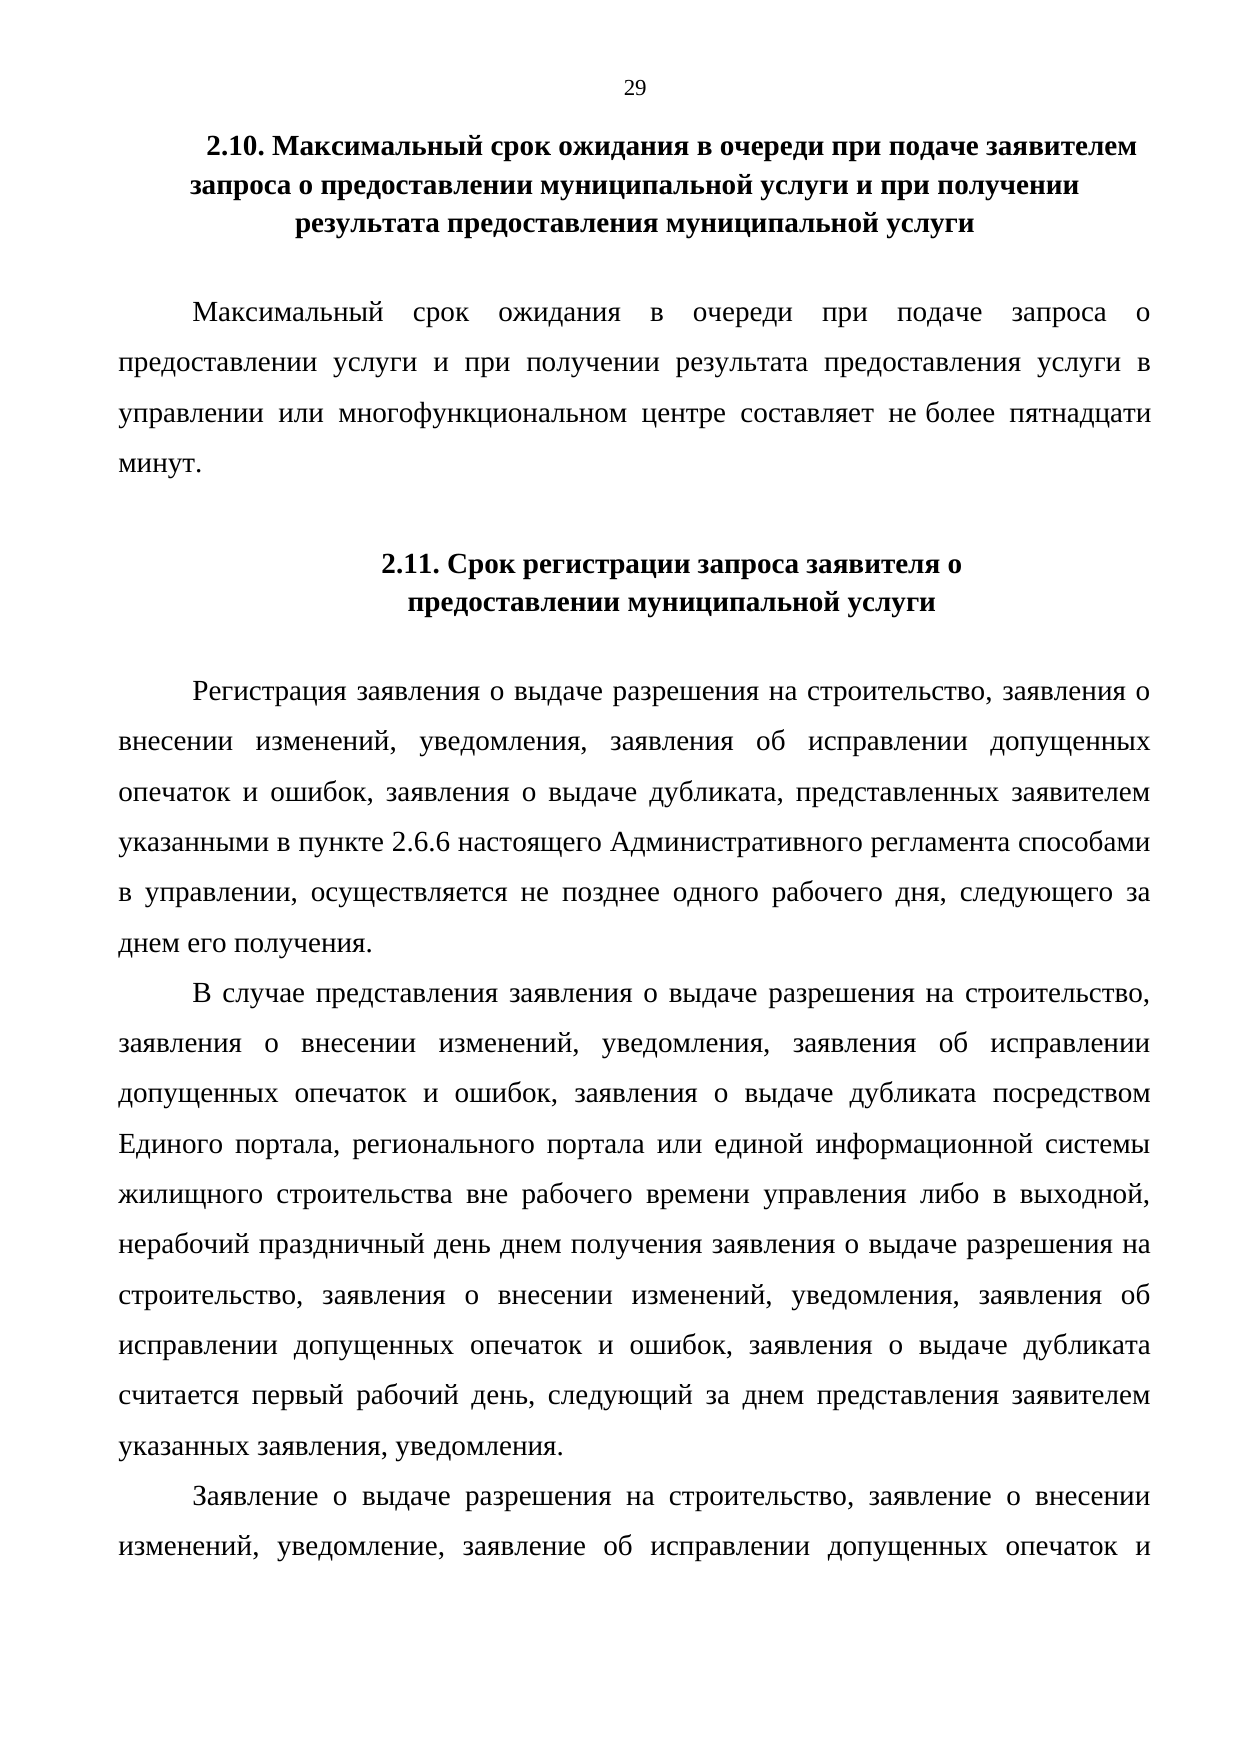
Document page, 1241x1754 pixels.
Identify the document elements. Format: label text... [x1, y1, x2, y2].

text 2.11. Срок регистрации запроса заявителя о [118, 546, 1152, 579]
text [118, 1478, 1152, 1562]
text 2.10. Максимальный срок ожидания в очереди при подаче заявителем запроса о предоставлении муниципальной услуги и при получении результата предоставления муниципальной услуги [118, 128, 1152, 239]
text Максимальный срок ожидания в очереди при подаче запроса о предоставлении услуги и при получении результата предоставления услуги в управлении или многофункциональном центре составляет не более пятнадцати минут. [118, 294, 1152, 479]
text предоставлении муниципальной услуги [118, 584, 1152, 618]
text Регистрация заявления о выдаче разрешения на строительство, заявления о внесении изменений, уведомления, заявления об исправлении допущенных опечаток и ошибок, заявления о выдаче дубликата, представленных заявителем указанными в пункте 2.6.6 настоящего Административного регламента способами в управлении, осуществляется не позднее одного рабочего дня, следующего за днем его получения. [118, 673, 1152, 958]
text В случае представления заявления о выдаче разрешения на строительство, заявления о внесении изменений, уведомления, заявления об исправлении допущенных опечаток и ошибок, заявления о выдаче дубликата посредством Единого портала, регионального портала или единой информационной системы жилищного строительства вне рабочего времени управления либо в выходной, нерабочий праздничный день днем получения заявления о выдаче разрешения на строительство, заявления о внесении изменений, уведомления, заявления об исправлении допущенных опечаток и ошибок, заявления о выдаче дубликата считается первый рабочий день, следующий за днем представления заявителем указанных заявления, уведомления. [118, 975, 1152, 1461]
